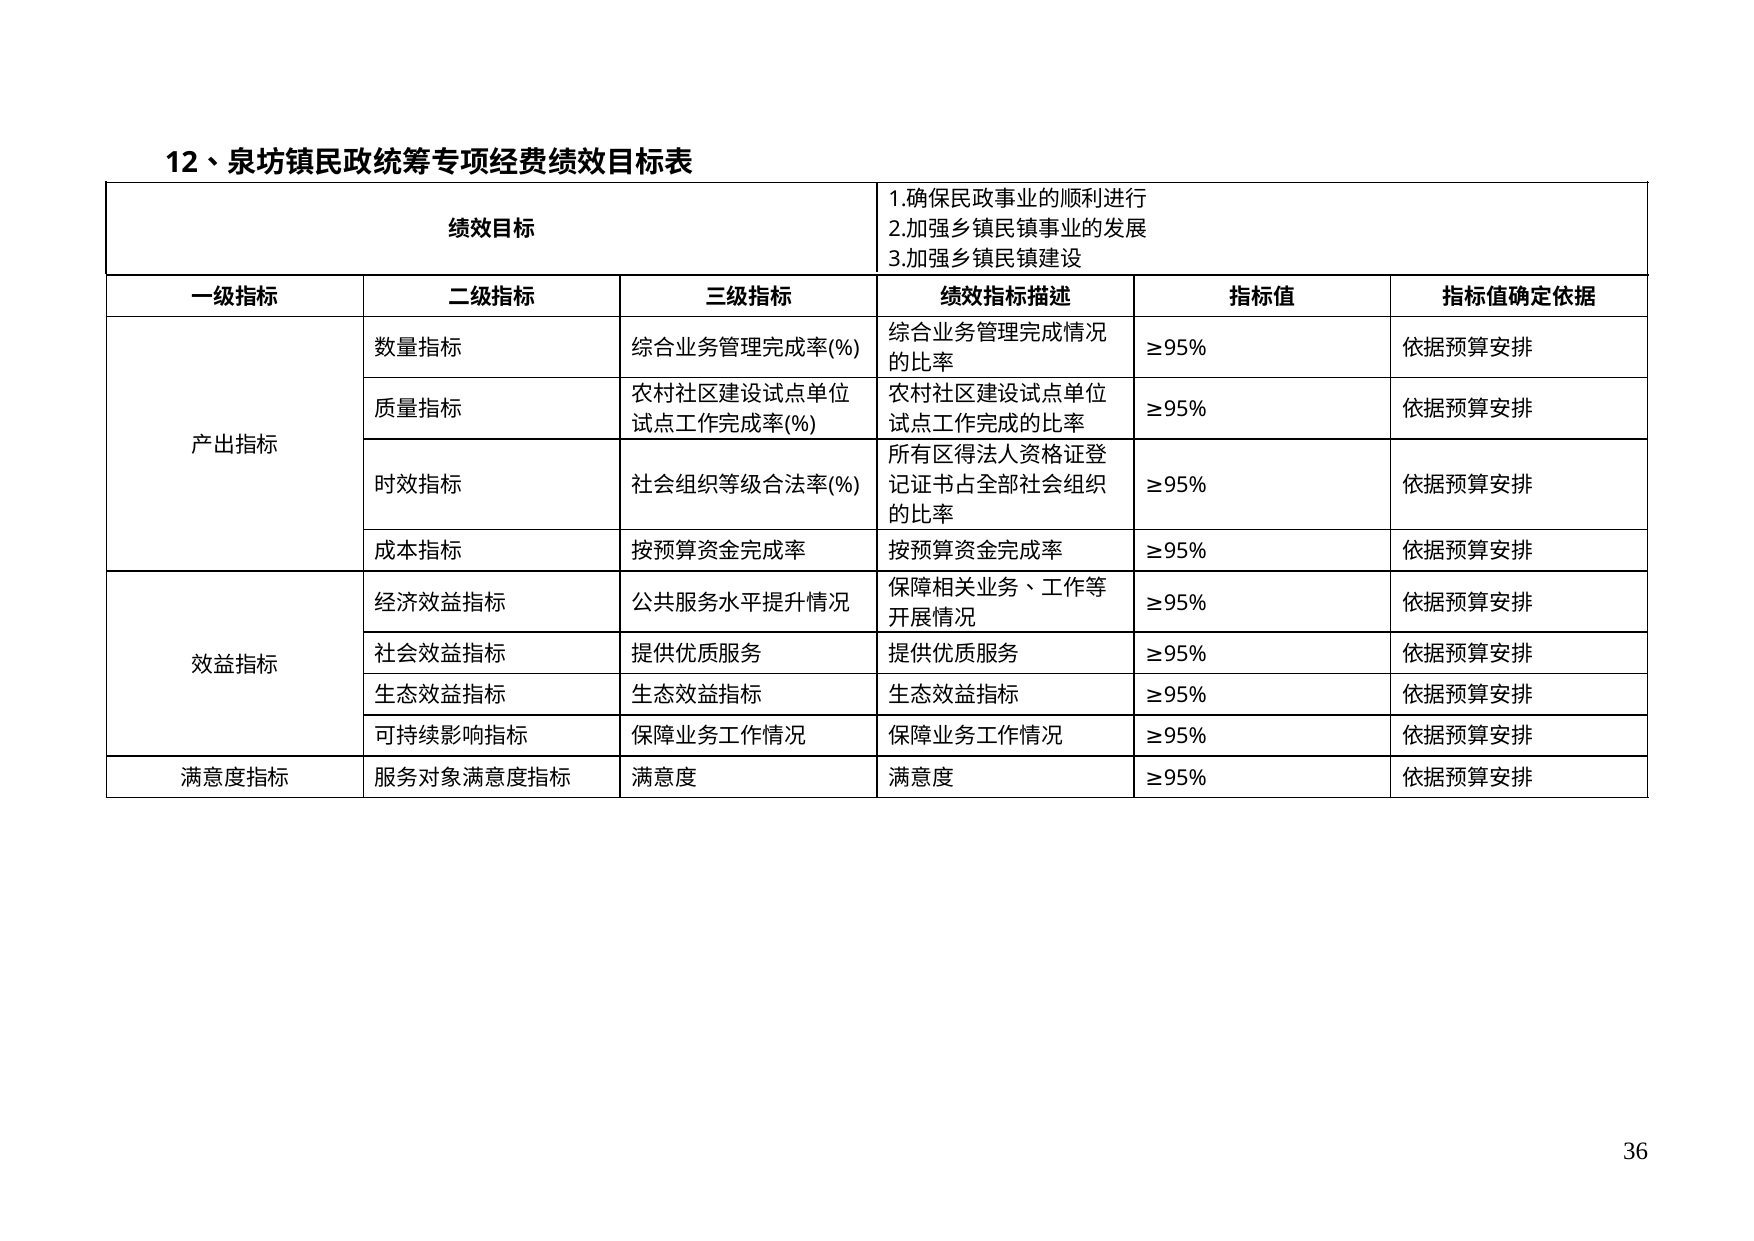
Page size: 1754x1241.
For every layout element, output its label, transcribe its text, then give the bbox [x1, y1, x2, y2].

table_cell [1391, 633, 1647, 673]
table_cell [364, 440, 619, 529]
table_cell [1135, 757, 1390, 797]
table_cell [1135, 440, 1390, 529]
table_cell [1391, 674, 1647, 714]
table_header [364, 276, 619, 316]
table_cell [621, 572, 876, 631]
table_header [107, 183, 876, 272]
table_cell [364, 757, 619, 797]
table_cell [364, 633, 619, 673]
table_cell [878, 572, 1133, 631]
text 12、泉坊镇民政统筹专项经费绩效目标表 [106, 142, 1648, 181]
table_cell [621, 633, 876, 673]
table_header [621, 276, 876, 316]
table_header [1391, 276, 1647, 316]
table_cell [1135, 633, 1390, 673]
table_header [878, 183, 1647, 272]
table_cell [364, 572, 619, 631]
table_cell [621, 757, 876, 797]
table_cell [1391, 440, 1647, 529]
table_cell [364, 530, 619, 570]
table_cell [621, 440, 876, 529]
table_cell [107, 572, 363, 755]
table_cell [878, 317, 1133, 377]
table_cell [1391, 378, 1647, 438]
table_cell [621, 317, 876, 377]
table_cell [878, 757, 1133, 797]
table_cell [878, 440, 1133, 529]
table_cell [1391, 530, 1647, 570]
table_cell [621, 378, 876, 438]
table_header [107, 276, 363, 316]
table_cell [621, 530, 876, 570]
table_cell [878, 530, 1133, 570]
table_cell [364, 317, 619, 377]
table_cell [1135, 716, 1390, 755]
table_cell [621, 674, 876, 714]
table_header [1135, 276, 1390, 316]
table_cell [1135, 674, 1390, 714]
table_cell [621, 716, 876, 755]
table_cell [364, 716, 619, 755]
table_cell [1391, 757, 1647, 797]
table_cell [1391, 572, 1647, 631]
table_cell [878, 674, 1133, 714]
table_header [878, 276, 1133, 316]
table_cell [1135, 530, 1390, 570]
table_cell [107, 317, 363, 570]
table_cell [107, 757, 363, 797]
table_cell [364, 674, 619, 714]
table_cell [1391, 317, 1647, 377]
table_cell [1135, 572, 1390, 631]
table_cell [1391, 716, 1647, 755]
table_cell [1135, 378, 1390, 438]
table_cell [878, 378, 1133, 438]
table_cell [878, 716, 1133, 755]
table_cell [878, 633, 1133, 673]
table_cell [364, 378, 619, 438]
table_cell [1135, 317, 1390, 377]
